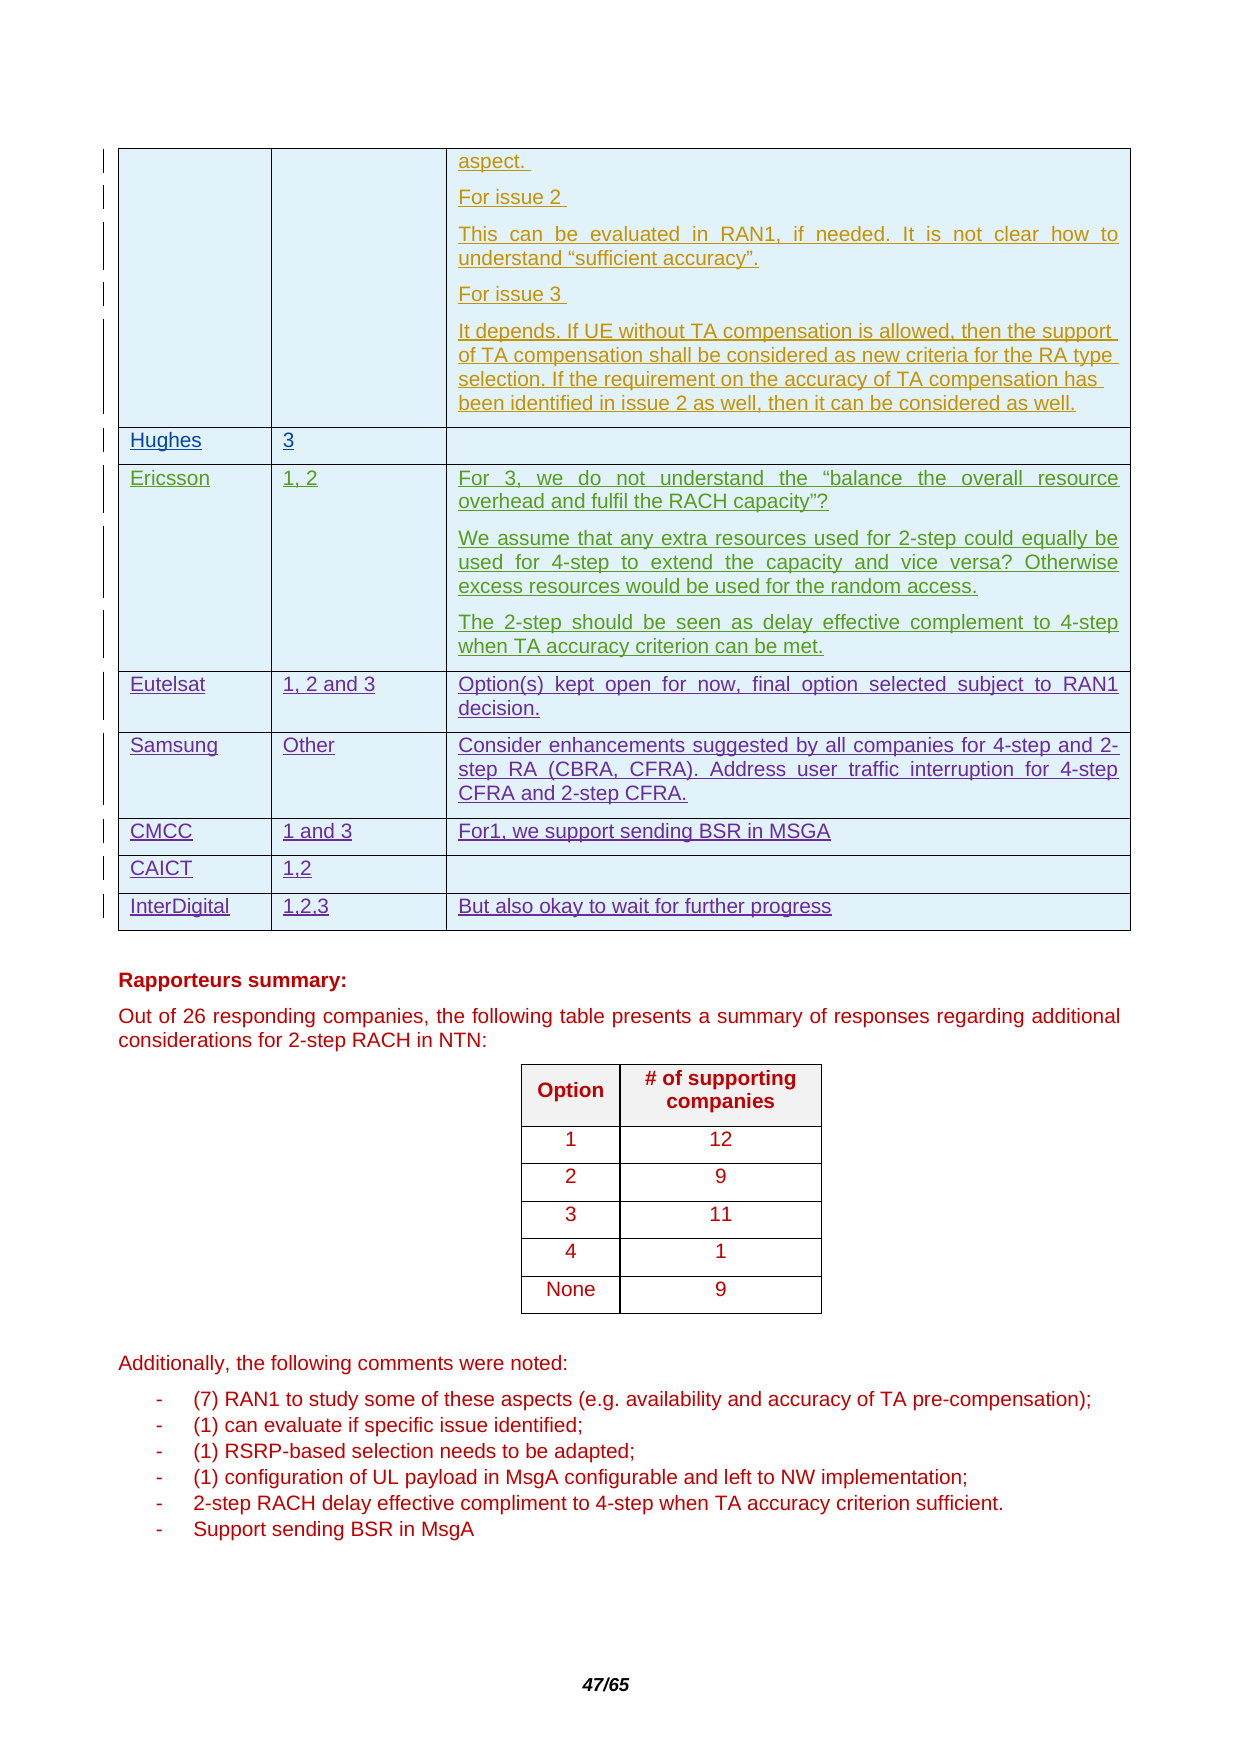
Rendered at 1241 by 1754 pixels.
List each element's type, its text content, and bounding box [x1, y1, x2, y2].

text Additionally, the following comments were noted: [118, 1351, 1122, 1375]
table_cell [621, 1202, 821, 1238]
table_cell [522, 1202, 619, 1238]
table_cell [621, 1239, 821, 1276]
list (1) can evaluate if specific issue identified; [156, 1413, 1122, 1437]
list (7) RAN1 to study some of these aspects (e.g. availability and accuracy of TA pre-compensation); [156, 1387, 1122, 1411]
text Rapporteurs summary: [118, 967, 1122, 991]
text Out of 26 responding companies, the following table presents a summary of responses regarding additional considerations for 2-step RACH in NTN: [118, 1004, 1122, 1052]
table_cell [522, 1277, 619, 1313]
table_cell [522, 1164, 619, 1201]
list Support sending BSR in MsgA [156, 1516, 1122, 1540]
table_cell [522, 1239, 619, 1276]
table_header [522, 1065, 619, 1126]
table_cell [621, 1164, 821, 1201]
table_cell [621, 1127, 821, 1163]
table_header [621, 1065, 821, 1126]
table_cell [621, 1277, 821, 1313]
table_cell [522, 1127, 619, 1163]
list 2-step RACH delay effective compliment to 4-step when TA accuracy criterion sufficient. [156, 1491, 1122, 1514]
list (1) configuration of UL payload in MsgA configurable and left to NW implementation; [156, 1465, 1122, 1489]
list (1) RSRP-based selection needs to be adapted; [156, 1439, 1122, 1463]
